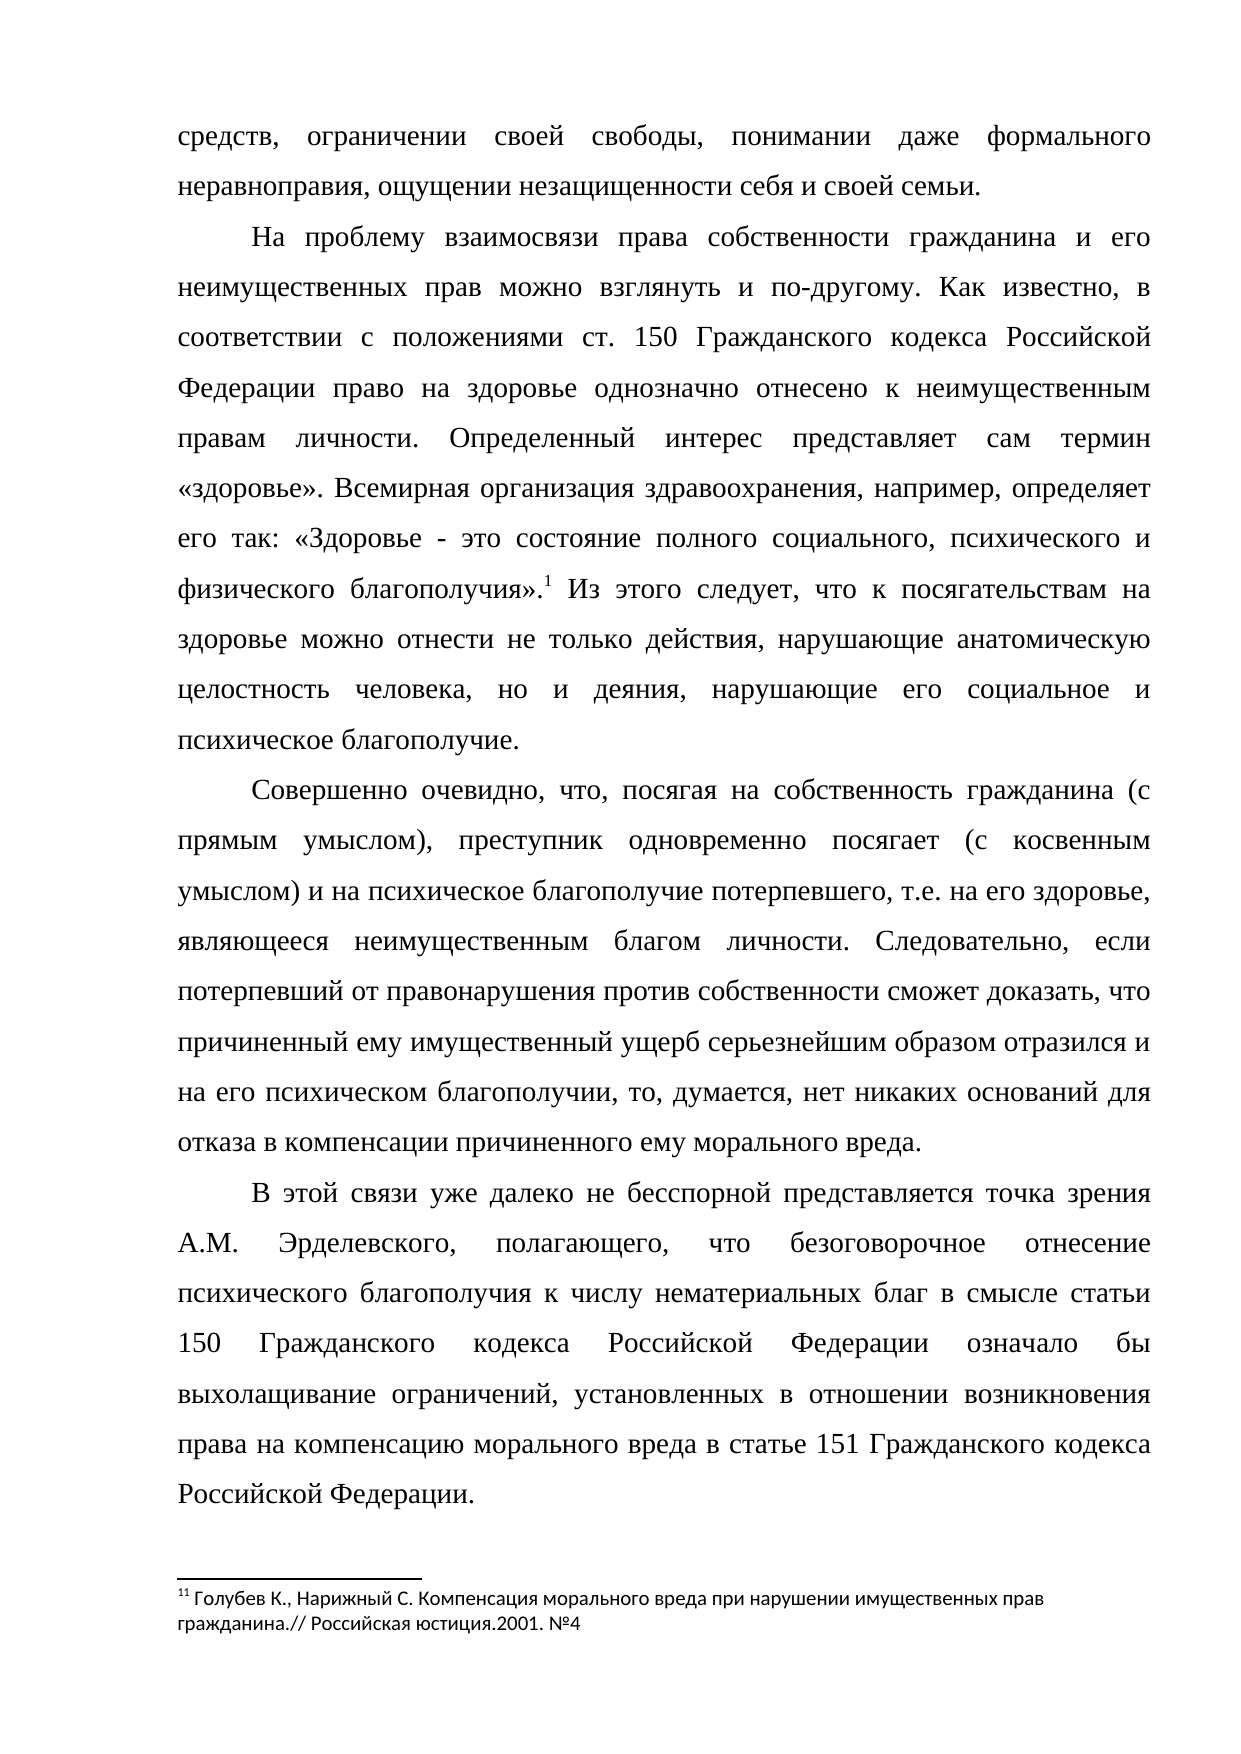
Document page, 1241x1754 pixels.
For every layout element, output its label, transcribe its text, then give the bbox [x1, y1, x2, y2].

text В этой связи уже далеко не бесспорной представляется точка зрения А.М. Эрделевского, полагающего, что безоговорочное отнесение психического благополучия к числу нематериальных благ в смысле статьи 150 Гражданского кодекса Российской Федерации означало бы выхолащивание ограничений, установленных в отношении возникновения права на компенсацию морального вреда в статье 151 Гражданского кодекса Российской Федерации. [177, 1175, 1152, 1510]
text Совершенно очевидно, что, посягая на собственность гражданина (с прямым умыслом), преступник одновременно посягает (с косвенным умыслом) и на психическое благополучие потерпевшего, т.е. на его здоровье, являющееся неимущественным благом личности. Следовательно, если потерпевший от правонарушения против собственности сможет доказать, что причиненный ему имущественный ущерб серьезнейшим образом отразился и на его психическом благополучии, то, думается, нет никаких оснований для отказа в компенсации причиненного ему морального вреда. [177, 772, 1152, 1158]
text На проблему взаимосвязи права собственности гражданина и его неимущественных прав можно взглянуть и по-другому. Как известно, в соответствии с положениями ст. 150 Гражданского кодекса Российской Федерации право на здоровье однозначно отнесено к неимущественным правам личности. Определенный интерес представляет сам термин «здоровье». Всемирная организация здравоохранения, например, определяет его так: «Здоровье - это состояние полного социального, психического и физического благополучия».1 Из этого следует, что к посягательствам на здоровье можно отнести не только действия, нарушающие анатомическую целостность человека, но и деяния, нарушающие его социальное и психическое благополучие. [177, 219, 1152, 755]
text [177, 118, 1152, 202]
